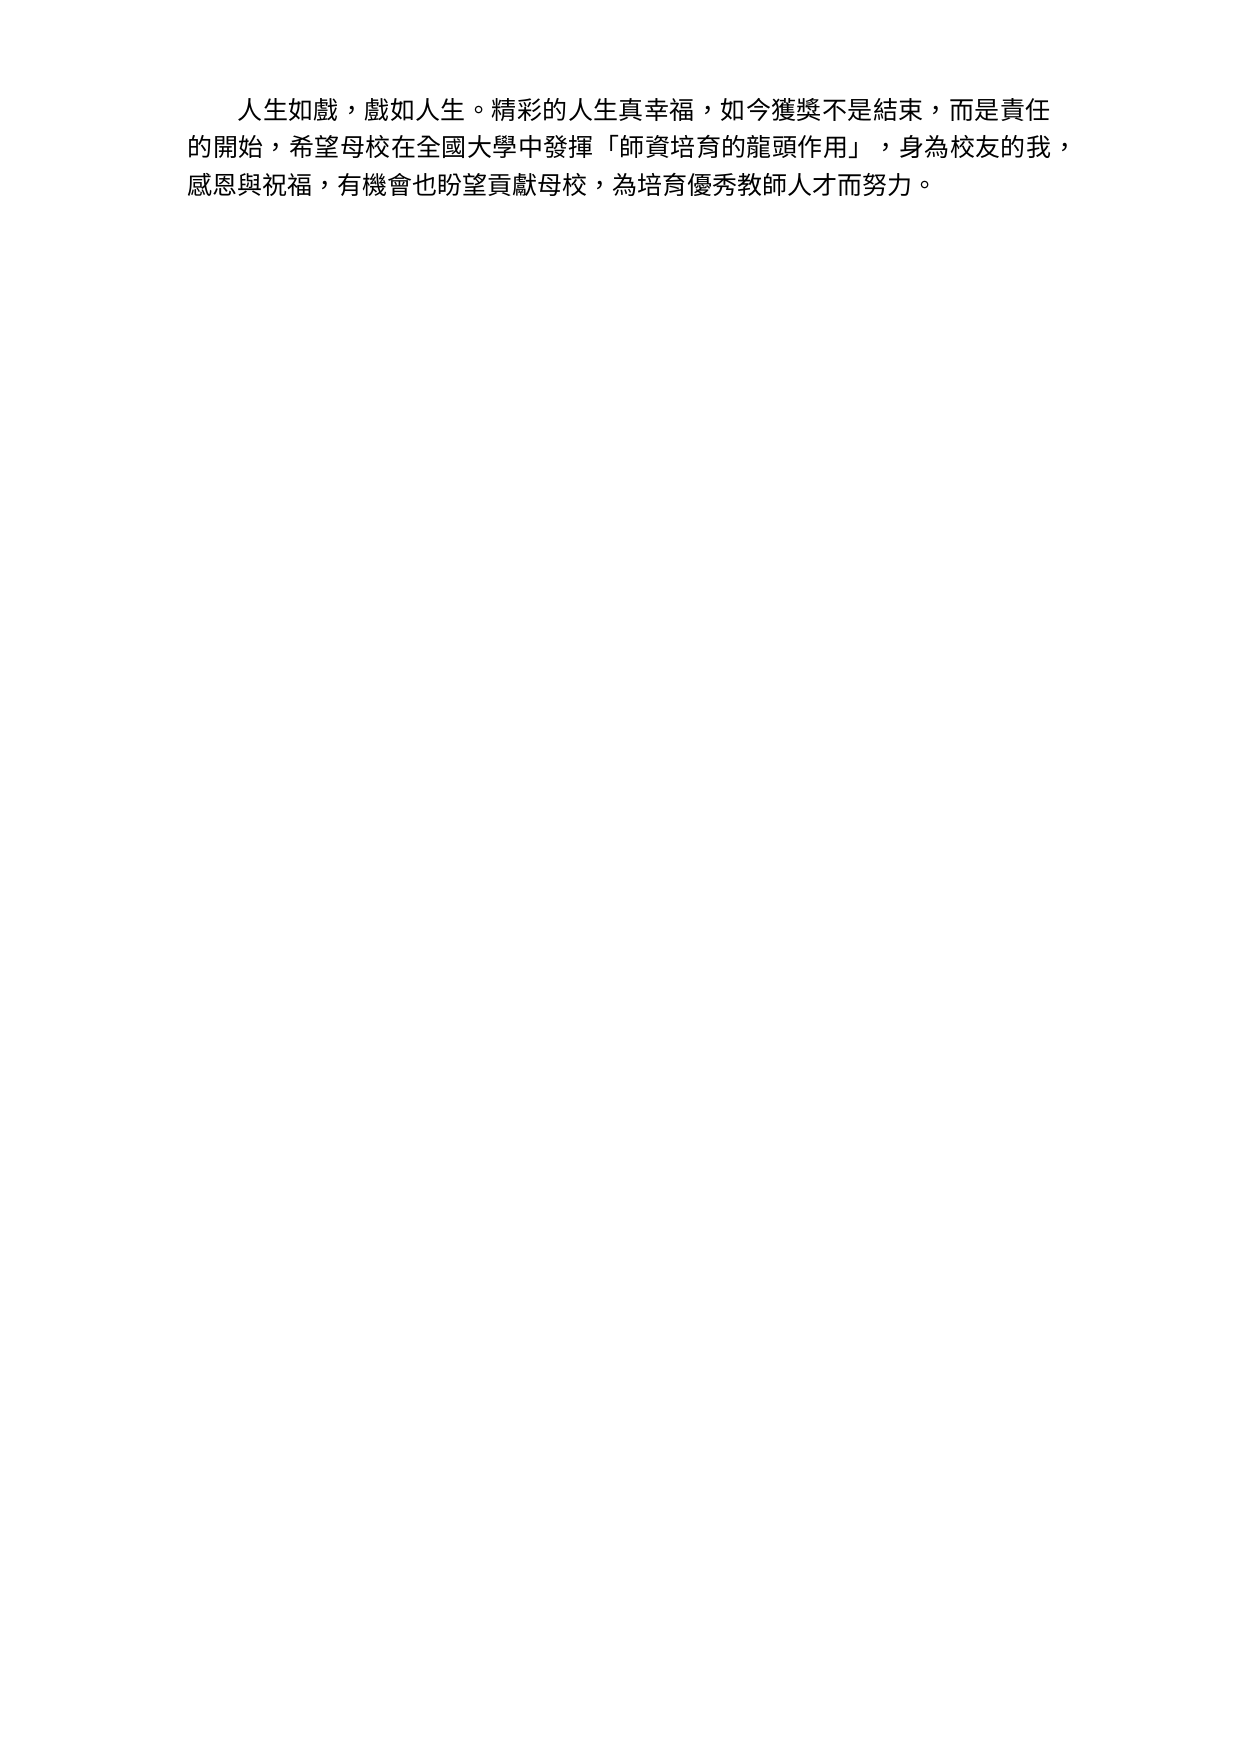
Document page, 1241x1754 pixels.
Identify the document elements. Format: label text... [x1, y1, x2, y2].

text 人生如戲，戲如人生。精彩的人生真幸福，如今獲獎不是結束，而是責任的開始，希望母校在全國大學中發揮「師資培育的龍頭作用」，身為校友的我，感恩與祝福，有機會也盼望貢獻母校，為培育優秀教師人才而努力。 [187, 89, 1053, 202]
